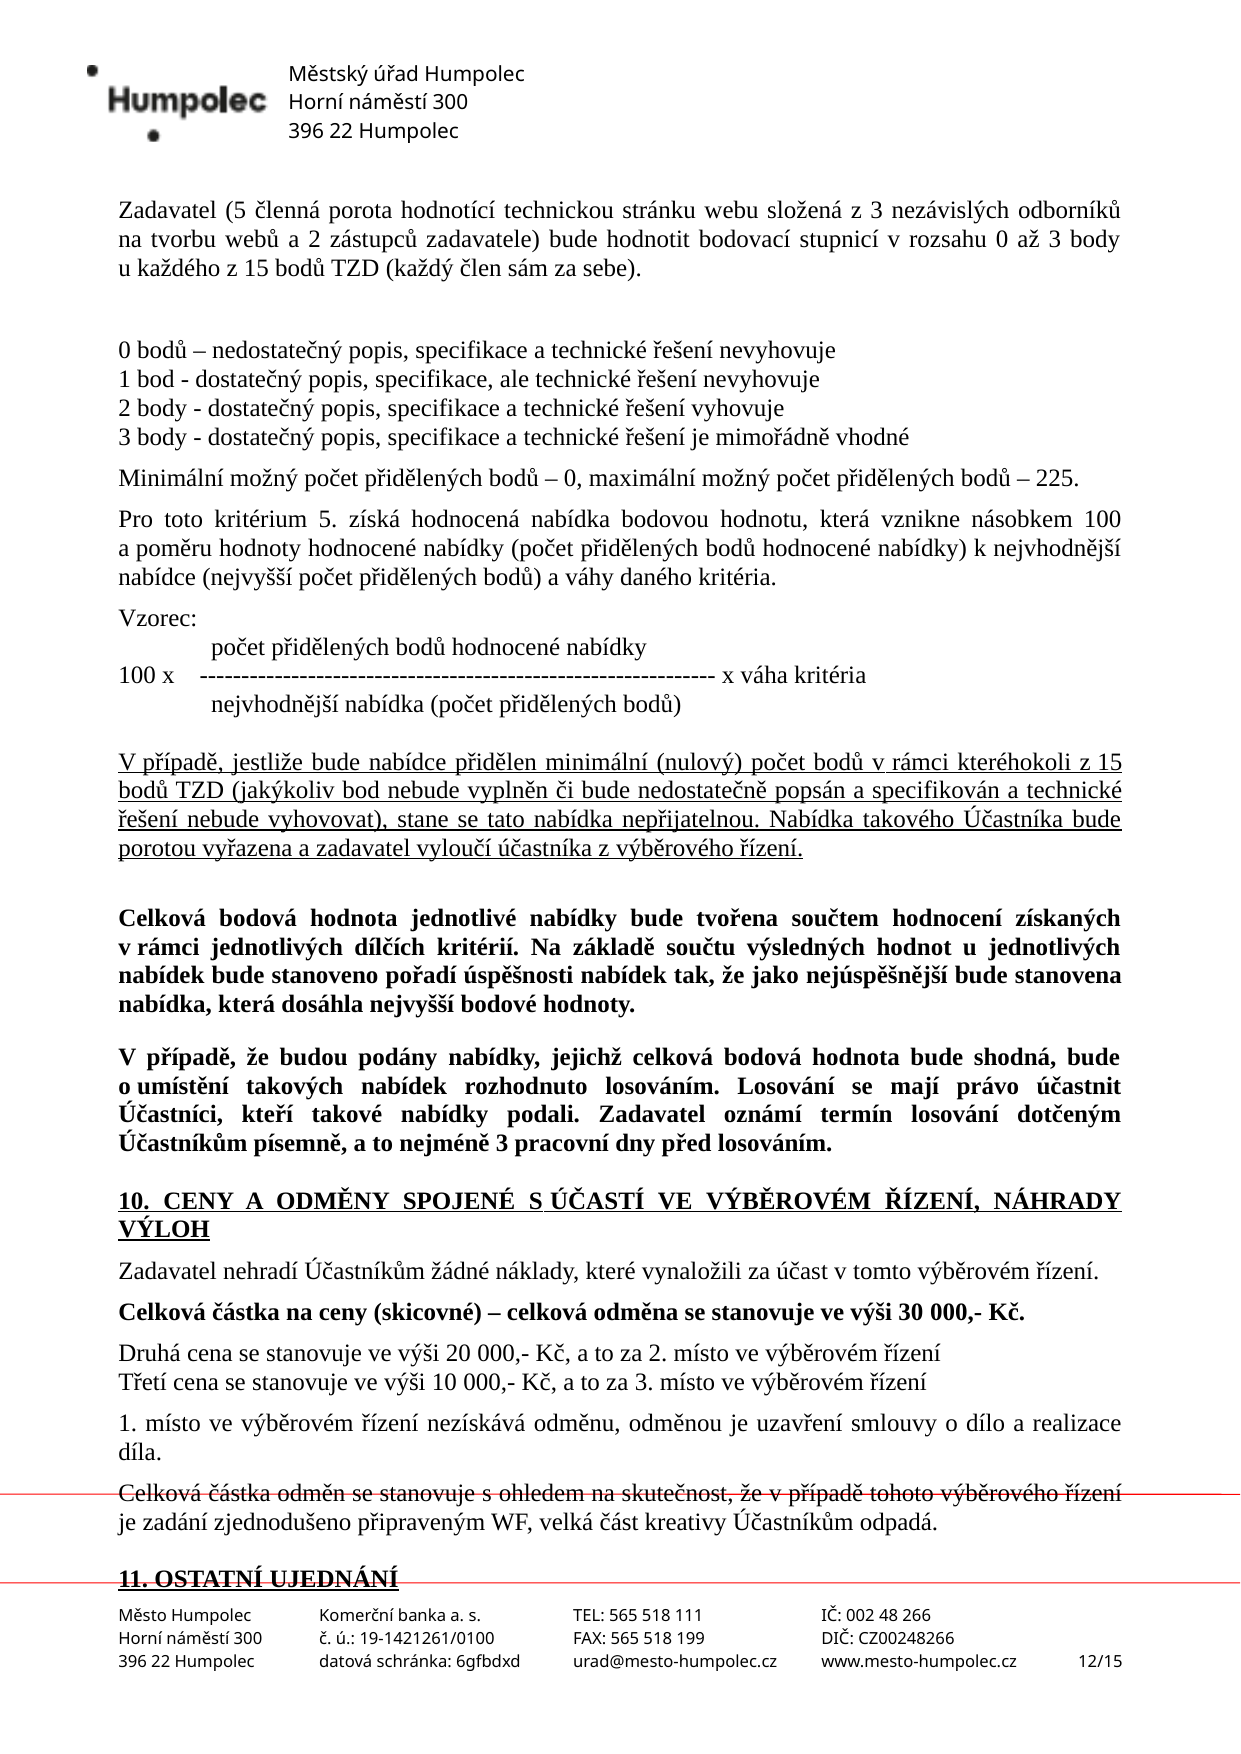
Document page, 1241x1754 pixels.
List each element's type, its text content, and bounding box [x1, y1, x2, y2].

text Celková částka na ceny (skicovné) – celková odměna se stanovuje ve výši 30 000,- Kč. [118, 1297, 1122, 1326]
text Druhá cena se stanovuje ve výši 20 000,- Kč, a to za 2. místo ve výběrovém řízení [118, 1338, 1122, 1367]
text 1 bod - dostatečný popis, specifikace, ale technické řešení nevyhovuje [118, 364, 1122, 393]
text V případě, jestliže bude nabídce přidělen minimální (nulový) počet bodů v rámci kteréhokoli z 15 bodů TZD (jakýkoliv bod nebude vyplněn či bude nedostatečně popsán a specifikován a technické řešení nebude vyhovovat), stane se tato nabídka nepřijatelnou. Nabídka takového Účastníka bude porotou vyřazena a zadavatel vyloučí účastníka z výběrového řízení. [118, 831, 1122, 862]
text V případě, jestliže bude nabídce přidělen minimální (nulový) počet bodů v rámci kteréhokoli z 15 bodů TZD (jakýkoliv bod nebude vyplněn či bude nedostatečně popsán a specifikován a technické řešení nebude vyhovovat), stane se tato nabídka nepřijatelnou. Nabídka takového Účastníka bude porotou vyřazena a zadavatel vyloučí účastníka z výběrového řízení. [118, 747, 1122, 772]
text 0 bodů – nedostatečný popis, specifikace a technické řešení nevyhovuje [118, 336, 1122, 364]
text V případě, že budou podány nabídky, jejichž celková bodová hodnota bude shodná, bude o umístění takových nabídek rozhodnuto losováním. Losování se mají právo účastnit Účastníci, kteří takové nabídky podali. Zadavatel oznámí termín losování dotčeným Účastníkům písemně, a to nejméně 3 pracovní dny před losováním. [118, 1042, 1122, 1157]
text Pro toto kritérium 5. získá hodnocená nabídka bodovou hodnotu, která vznikne násobkem 100 a poměru hodnoty hodnocené nabídky (počet přidělených bodů hodnocené nabídky) k nejvhodnější nabídce (nejvyšší počet přidělených bodů) a váhy daného kritéria. [118, 504, 1122, 591]
text 1. místo ve výběrovém řízení nezískává odměnu, odměnou je uzavření smlouvy o dílo a realizace díla. [118, 1408, 1122, 1466]
text 10. CENY A ODMĚNY SPOJENÉ S ÚČASTÍ VE VÝBĚROVÉM ŘÍZENÍ, NÁHRADY VÝLOH [118, 1186, 1122, 1211]
text 3 body - dostatečný popis, specifikace a technické řešení je mimořádně vhodné [118, 422, 1122, 451]
text V případě, jestliže bude nabídce přidělen minimální (nulový) počet bodů v rámci kteréhokoli z 15 bodů TZD (jakýkoliv bod nebude vyplněn či bude nedostatečně popsán a specifikován a technické řešení nebude vyhovovat), stane se tato nabídka nepřijatelnou. Nabídka takového Účastníka bude porotou vyřazena a zadavatel vyloučí účastníka z výběrového řízení. [118, 802, 1122, 829]
text počet přidělených bodů hodnocené nabídky [118, 632, 1122, 661]
text V případě, jestliže bude nabídce přidělen minimální (nulový) počet bodů v rámci kteréhokoli z 15 bodů TZD (jakýkoliv bod nebude vyplněn či bude nedostatečně popsán a specifikován a technické řešení nebude vyhovovat), stane se tato nabídka nepřijatelnou. Nabídka takového Účastníka bude porotou vyřazena a zadavatel vyloučí účastníka z výběrového řízení. [118, 773, 1122, 801]
text 100 x -------------------------------------------------------------- x váha kritéria [118, 661, 1122, 689]
text 11. OSTATNÍ UJEDNÁNÍ [118, 1564, 1122, 1593]
text Celková částka odměn se stanovuje s ohledem na skutečnost, že v případě tohoto výběrového řízení je zadání zjednodušeno připraveným WF, velká část kreativy Účastníkům odpadá. [118, 1478, 1122, 1536]
text Celková bodová hodnota jednotlivé nabídky bude tvořena součtem hodnocení získaných v rámci jednotlivých dílčích kritérií. Na základě součtu výsledných hodnot u jednotlivých nabídek bude stanoveno pořadí úspěšnosti nabídek tak, že jako nejúspěšnější bude stanovena nabídka, která dosáhla nejvyšší bodové hodnoty. [118, 903, 1122, 1018]
text Zadavatel (5 členná porota hodnotící technickou stránku webu složená z 3 nezávislých odborníků na tvorbu webů a 2 zástupců zadavatele) bude hodnotit bodovací stupnicí v rozsahu 0 až 3 body u každého z 15 bodů TZD (každý člen sám za sebe). [118, 196, 1122, 282]
text 2 body - dostatečný popis, specifikace a technické řešení vyhovuje [118, 393, 1122, 422]
text Vzorec: [118, 603, 1122, 632]
text Minimální možný počet přidělených bodů – 0, maximální možný počet přidělených bodů – 225. [118, 463, 1122, 492]
text Třetí cena se stanovuje ve výši 10 000,- Kč, a to za 3. místo ve výběrovém řízení [118, 1367, 1122, 1396]
text Zadavatel nehradí Účastníkům žádné náklady, které vynaložili za účast v tomto výběrovém řízení. [118, 1256, 1122, 1284]
text nejvhodnější nabídka (počet přidělených bodů) [118, 689, 1122, 718]
text 10. CENY A ODMĚNY SPOJENÉ S ÚČASTÍ VE VÝBĚROVÉM ŘÍZENÍ, NÁHRADY VÝLOH [118, 1212, 1122, 1243]
